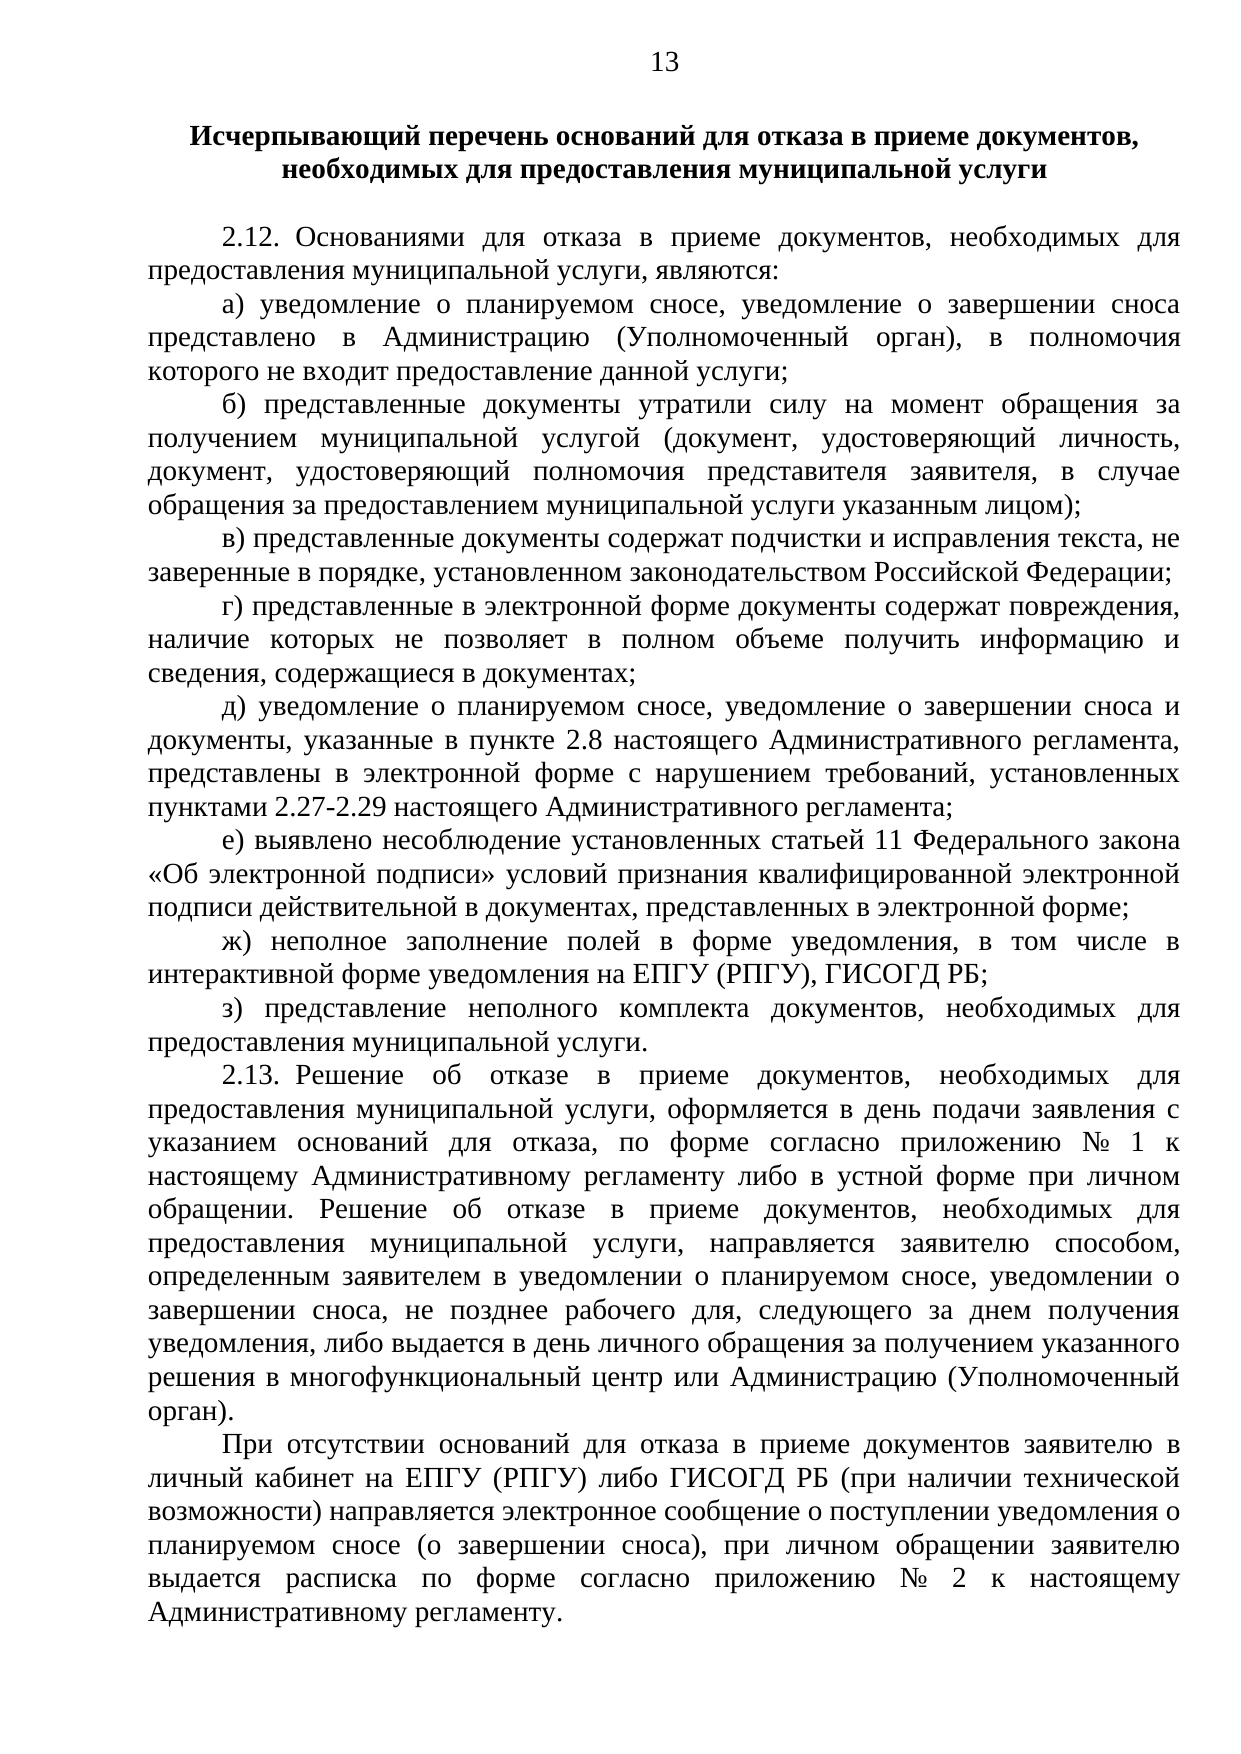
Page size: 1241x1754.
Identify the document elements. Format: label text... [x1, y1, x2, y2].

list д) уведомление о планируемом сносе, уведомление о завершении сноса и документы, указанные в пункте 2.8 настоящего Административного регламента, представлены в электронной форме с нарушением требований, установленных пунктами 2.27-2.29 настоящего Административного регламента; [148, 688, 1181, 822]
list в) представленные документы содержат подчистки и исправления текста, не заверенные в порядке, установленном законодательством Российской Федерации; [148, 521, 1181, 588]
text Исчерпывающий перечень оснований для отказа в приеме документов, необходимых для предоставления муниципальной услуги [148, 118, 1181, 185]
text При отсутствии оснований для отказа в приеме документов заявителю в личный кабинет на ЕПГУ (РПГУ) либо ГИСОГД РБ (при наличии технической возможности) направляется электронное сообщение о поступлении уведомления о планируемом сносе (о завершении сноса), при личном обращении заявителю выдается расписка по форме согласно приложению № 2 к настоящему Административному регламенту. [148, 1426, 1181, 1627]
list г) представленные в электронной форме документы содержат повреждения, наличие которых не позволяет в полном объеме получить информацию и сведения, содержащиеся в документах; [148, 588, 1181, 688]
list е) выявлено несоблюдение установленных статьей 11 Федерального закона «Об электронной подписи» условий признания квалифицированной электронной подписи действительной в документах, представленных в электронной форме; [148, 822, 1181, 923]
list б) представленные документы утратили силу на момент обращения за получением муниципальной услугой (документ, удостоверяющий личность, документ, удостоверяющий полномочия представителя заявителя, в случае обращения за предоставлением муниципальной услуги указанным лицом); [148, 386, 1181, 521]
list ж) неполное заполнение полей в форме уведомления, в том числе в интерактивной форме уведомления на ЕПГУ (РПГУ), ГИСОГД РБ; [148, 923, 1181, 990]
list з) представление неполного комплекта документов, необходимых для предоставления муниципальной услуги. [148, 990, 1181, 1057]
list а) уведомление о планируемом сносе, уведомление о завершении сноса представлено в Администрацию (Уполномоченный орган), в полномочия которого не входит предоставление данной услуги; [148, 286, 1181, 386]
list Решение об отказе в приеме документов, необходимых для предоставления муниципальной услуги, оформляется в день подачи заявления с указанием оснований для отказа, по форме согласно приложению № 1 к настоящему Административному регламенту либо в устной форме при личном обращении. Решение об отказе в приеме документов, необходимых для предоставления муниципальной услуги, направляется заявителю способом, определенным заявителем в уведомлении о планируемом сносе, уведомлении о завершении сноса, не позднее рабочего для, следующего за днем получения уведомления, либо выдается в день личного обращения за получением указанного решения в многофункциональный центр или Администрацию (Уполномоченный орган). [148, 1057, 1181, 1426]
list Основаниями для отказа в приеме документов, необходимых для предоставления муниципальной услуги, являются: [148, 219, 1181, 286]
